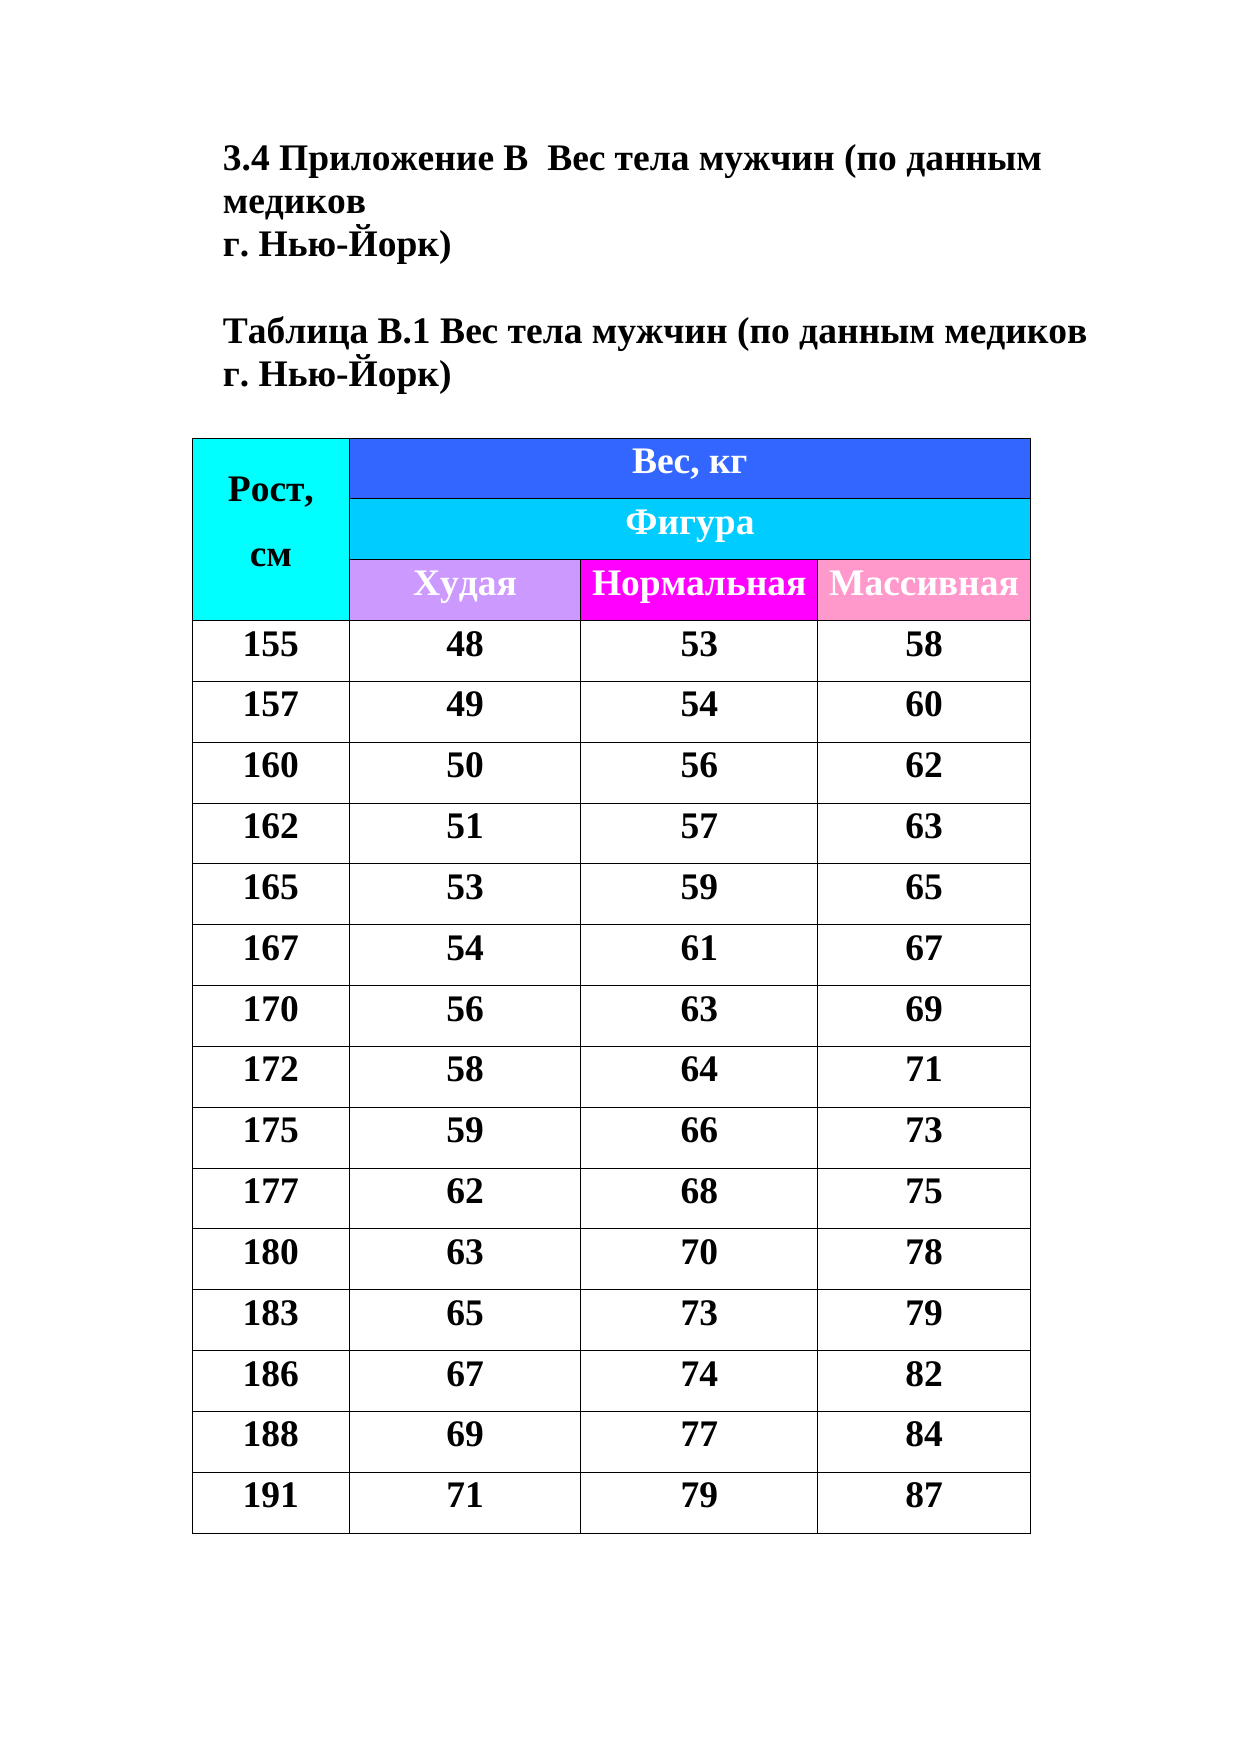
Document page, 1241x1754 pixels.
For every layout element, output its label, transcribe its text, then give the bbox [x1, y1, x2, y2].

table_cell 157 [193, 682, 349, 742]
table_cell 50 [350, 743, 580, 802]
table_cell 82 [818, 1351, 1030, 1411]
table_cell 64 [581, 1047, 817, 1107]
table_cell 155 [193, 621, 349, 681]
table_cell Массивная [818, 560, 1030, 620]
table_cell 58 [818, 621, 1030, 681]
table_cell 58 [350, 1047, 580, 1107]
table_cell 79 [581, 1473, 817, 1532]
table_cell 77 [581, 1412, 817, 1472]
table_cell 65 [818, 864, 1030, 924]
table_cell 186 [193, 1351, 349, 1411]
table_cell 73 [818, 1108, 1030, 1167]
table_cell 54 [350, 925, 580, 985]
table_cell 62 [818, 743, 1030, 802]
table_cell 63 [818, 804, 1030, 863]
table_cell 62 [350, 1169, 580, 1228]
table_cell 69 [818, 986, 1030, 1046]
table_cell 63 [350, 1229, 580, 1289]
table_cell 51 [350, 804, 580, 863]
table_cell 87 [818, 1473, 1030, 1532]
table_cell 60 [818, 682, 1030, 742]
table_header Вес, кг [350, 439, 1030, 498]
table_cell 188 [193, 1412, 349, 1472]
table_cell 170 [193, 986, 349, 1046]
table_cell 65 [350, 1290, 580, 1350]
table_cell 180 [193, 1229, 349, 1289]
table_cell 70 [581, 1229, 817, 1289]
table_cell 183 [193, 1290, 349, 1350]
table_cell 59 [350, 1108, 580, 1167]
table_cell 67 [350, 1351, 580, 1411]
table_cell Фигура [350, 499, 1030, 559]
table_cell Худая [350, 560, 580, 620]
table_cell 57 [581, 804, 817, 863]
table_cell Нормальная [581, 560, 817, 620]
table_cell 59 [581, 864, 817, 924]
text г. Нью-Йорк) [223, 351, 1152, 394]
table_cell 79 [818, 1290, 1030, 1350]
table_cell 53 [581, 621, 817, 681]
table_cell 75 [818, 1169, 1030, 1228]
table_cell 63 [581, 986, 817, 1046]
table_cell 175 [193, 1108, 349, 1167]
text г. Нью-Йорк) [223, 222, 1152, 265]
table_cell 66 [581, 1108, 817, 1167]
table_cell 165 [193, 864, 349, 924]
table_cell 84 [818, 1412, 1030, 1472]
table_cell 191 [193, 1473, 349, 1532]
table_cell 71 [818, 1047, 1030, 1107]
table_cell 67 [818, 925, 1030, 985]
table_cell 78 [818, 1229, 1030, 1289]
table_cell 177 [193, 1169, 349, 1228]
table_cell 53 [350, 864, 580, 924]
table_cell 167 [193, 925, 349, 985]
table_cell 73 [581, 1290, 817, 1350]
table_cell 54 [581, 682, 817, 742]
table_cell 68 [581, 1169, 817, 1228]
table_cell 69 [350, 1412, 580, 1472]
table_header Рост, см [193, 439, 349, 620]
table_cell 71 [350, 1473, 580, 1532]
table_cell 56 [350, 986, 580, 1046]
table_cell 172 [193, 1047, 349, 1107]
table_cell 56 [581, 743, 817, 802]
table_cell 61 [581, 925, 817, 985]
text Таблица В.1 Вес тела мужчин (по данным медиков [223, 308, 1152, 351]
table_cell 162 [193, 804, 349, 863]
table_cell 49 [350, 682, 580, 742]
table_cell 48 [350, 621, 580, 681]
text 3.4 Приложение В Вес тела мужчин (по данным медиков [223, 136, 1152, 222]
table_cell 160 [193, 743, 349, 802]
table_cell 74 [581, 1351, 817, 1411]
